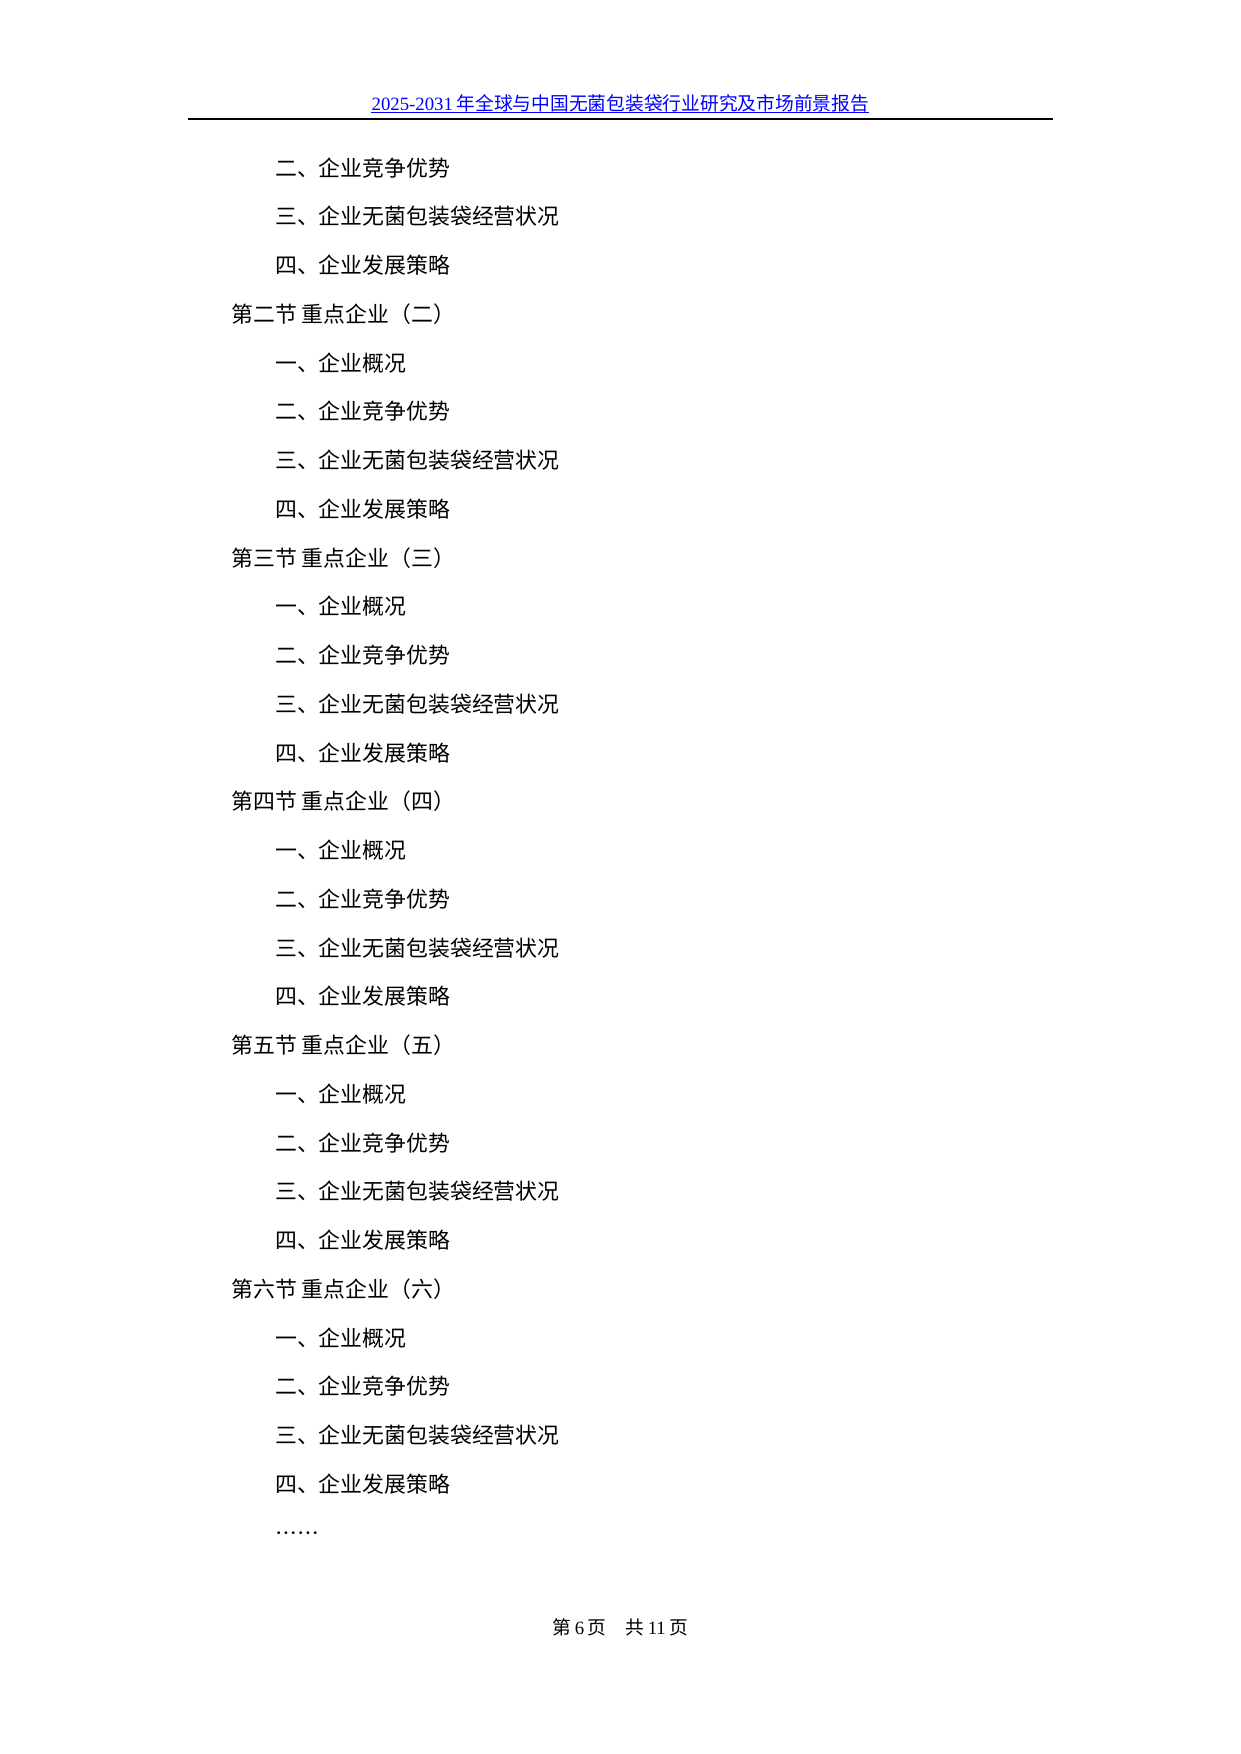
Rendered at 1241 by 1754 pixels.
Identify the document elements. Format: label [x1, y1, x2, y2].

text [187, 150, 1053, 1548]
